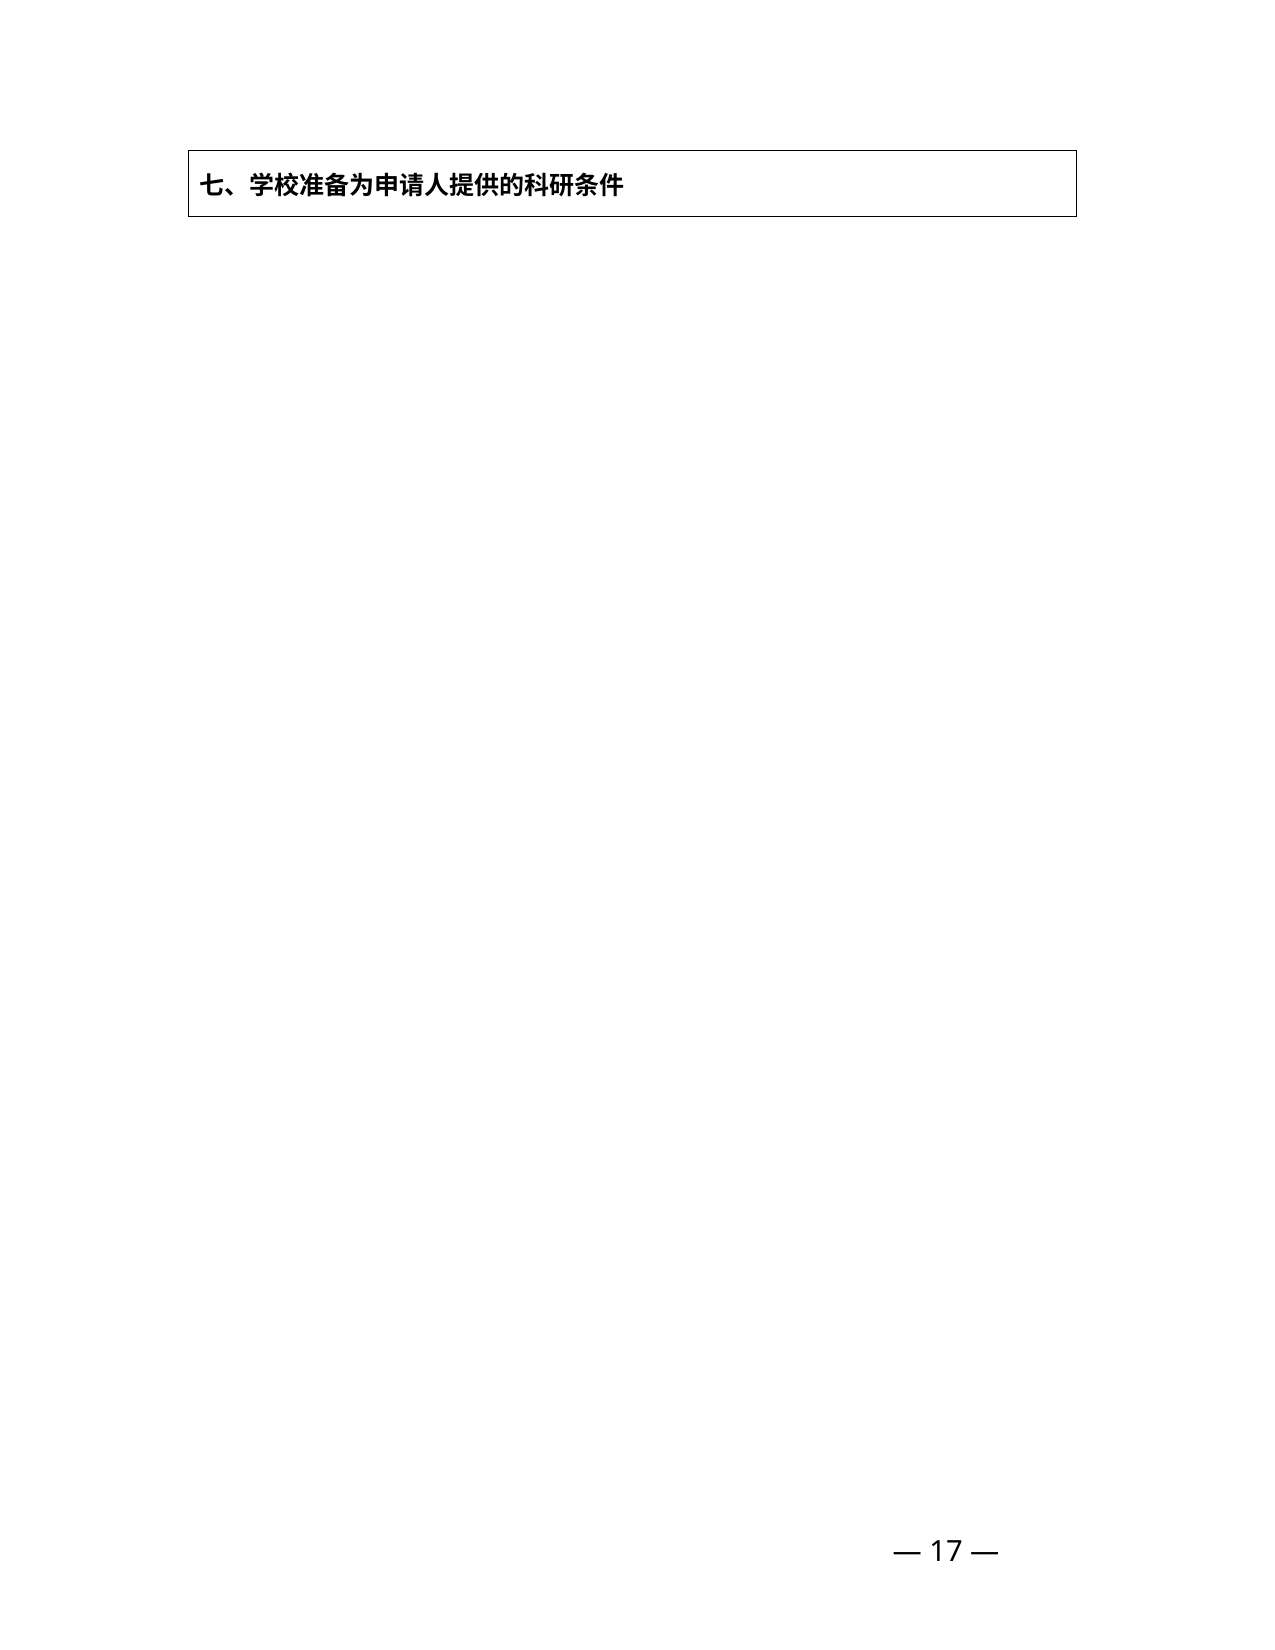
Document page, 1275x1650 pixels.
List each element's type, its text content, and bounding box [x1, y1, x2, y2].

table_header 七、学校准备为申请人提供的科研条件 [189, 151, 1076, 216]
